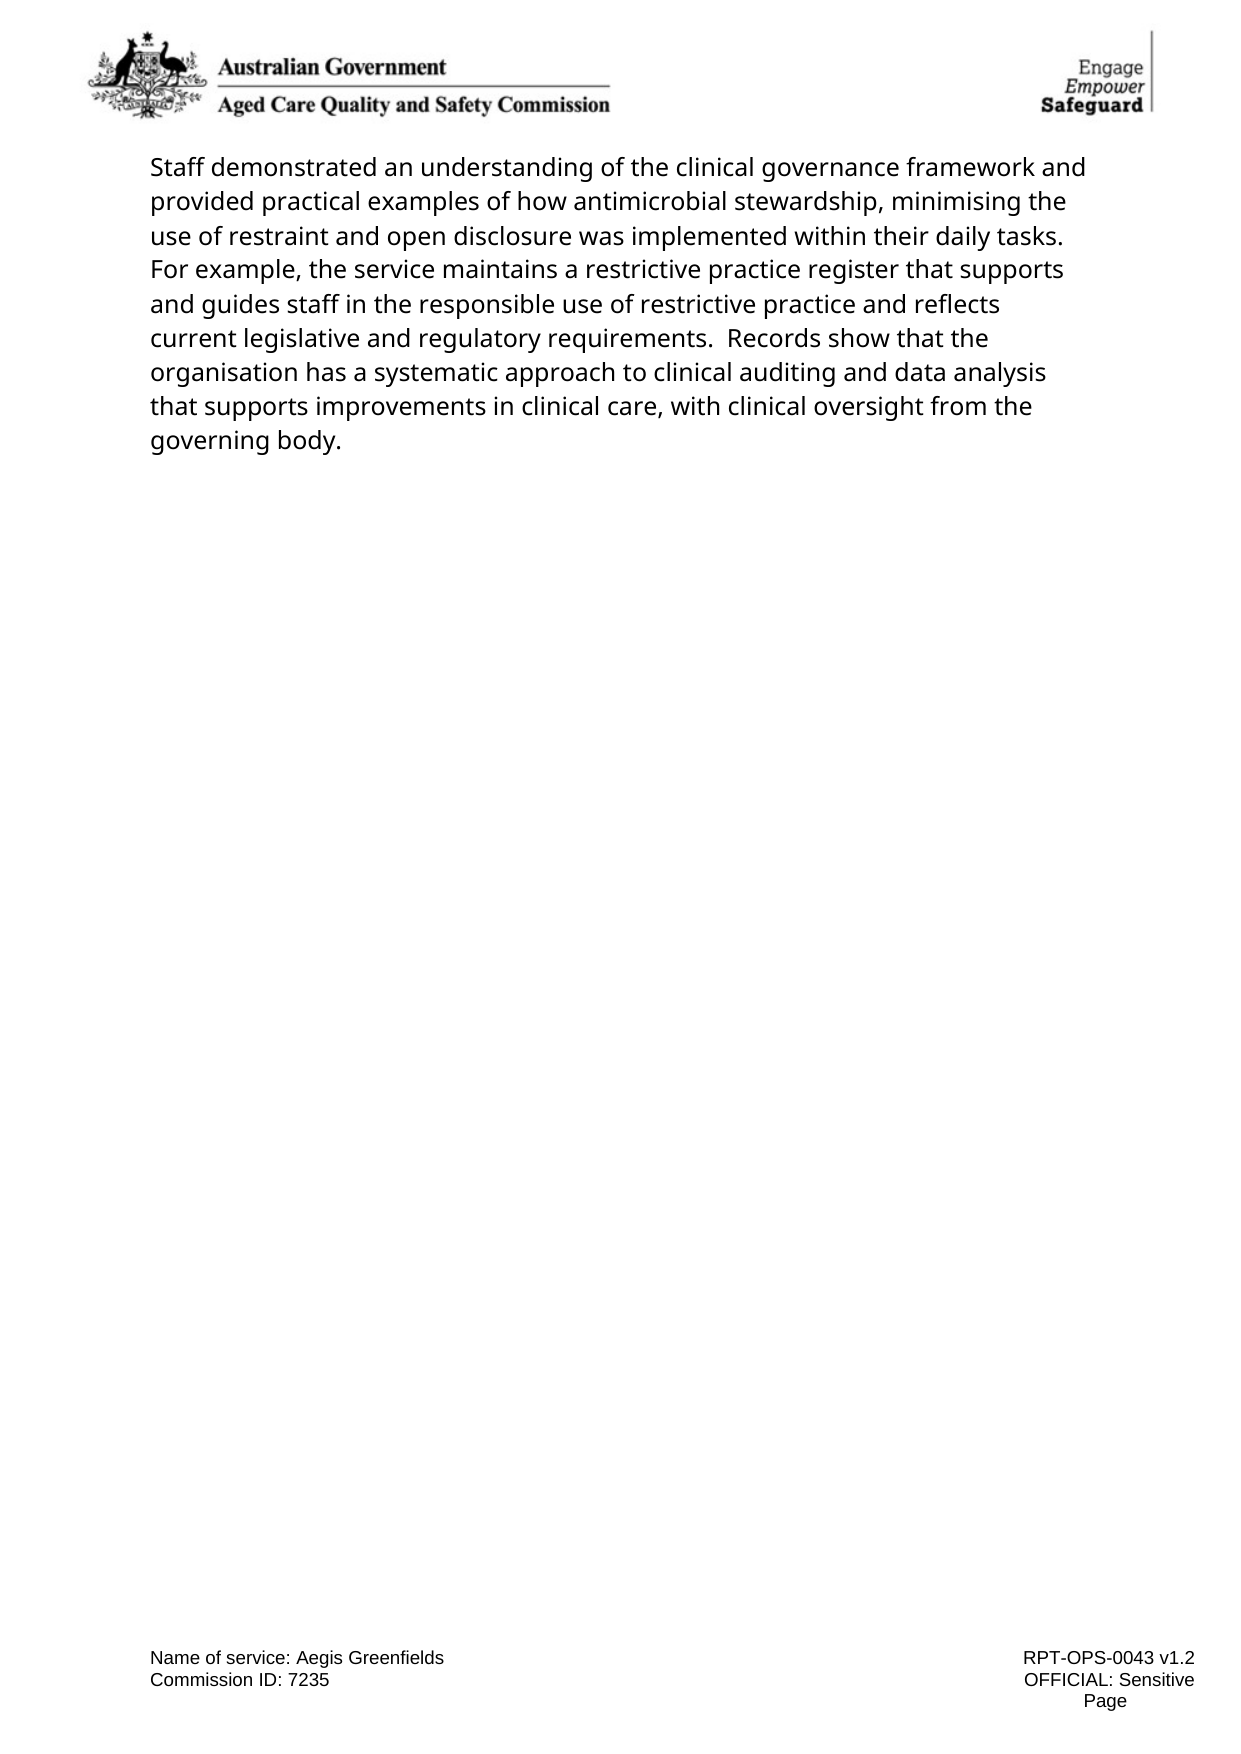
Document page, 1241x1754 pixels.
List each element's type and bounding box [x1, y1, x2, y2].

text [150, 150, 1090, 457]
picture [0, 23, 1241, 131]
